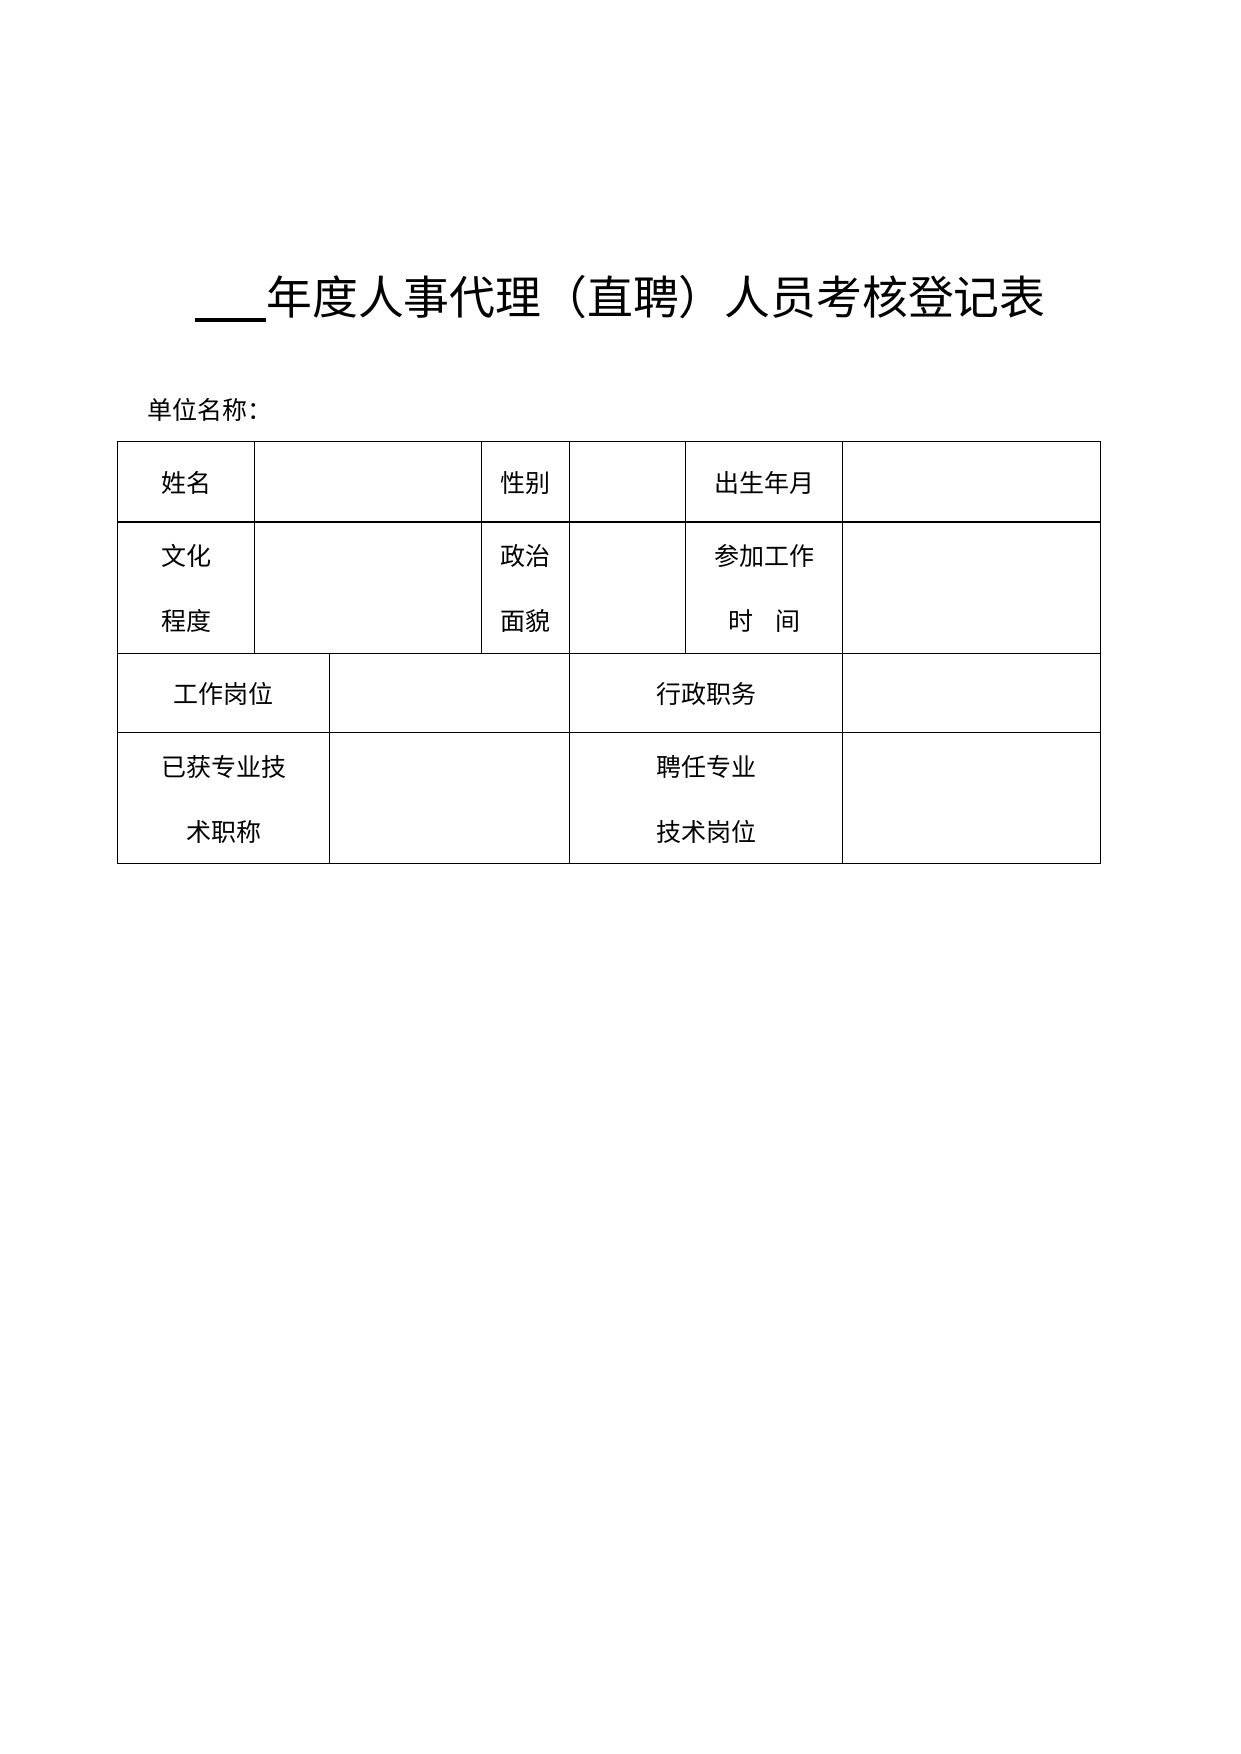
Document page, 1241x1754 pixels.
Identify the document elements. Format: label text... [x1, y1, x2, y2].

table_cell 聘任专业 技术岗位 [570, 733, 842, 863]
table_cell [330, 733, 569, 863]
table_cell 文化 程度 [118, 523, 254, 652]
table_cell [843, 733, 1100, 863]
table_cell [843, 523, 1100, 652]
table_header 性别 [482, 442, 569, 521]
text 年度人事代理（直聘）人员考核登记表 [148, 246, 1093, 344]
table_cell 参加工作 时 间 [686, 523, 842, 652]
table_cell [330, 654, 569, 732]
table_cell 政治 面貌 [482, 523, 569, 652]
table_cell [255, 523, 481, 652]
table_header 出生年月 [686, 442, 842, 521]
table_header [843, 442, 1100, 521]
table_header [570, 442, 685, 521]
table_cell [843, 654, 1100, 732]
text 单位名称： [148, 376, 1093, 441]
table_cell 工作岗位 [118, 654, 329, 732]
table_header 姓名 [118, 442, 254, 521]
table_cell [570, 523, 685, 652]
table_header [255, 442, 481, 521]
table_cell 已获专业技 术职称 [118, 733, 329, 863]
table_cell 行政职务 [570, 654, 842, 732]
